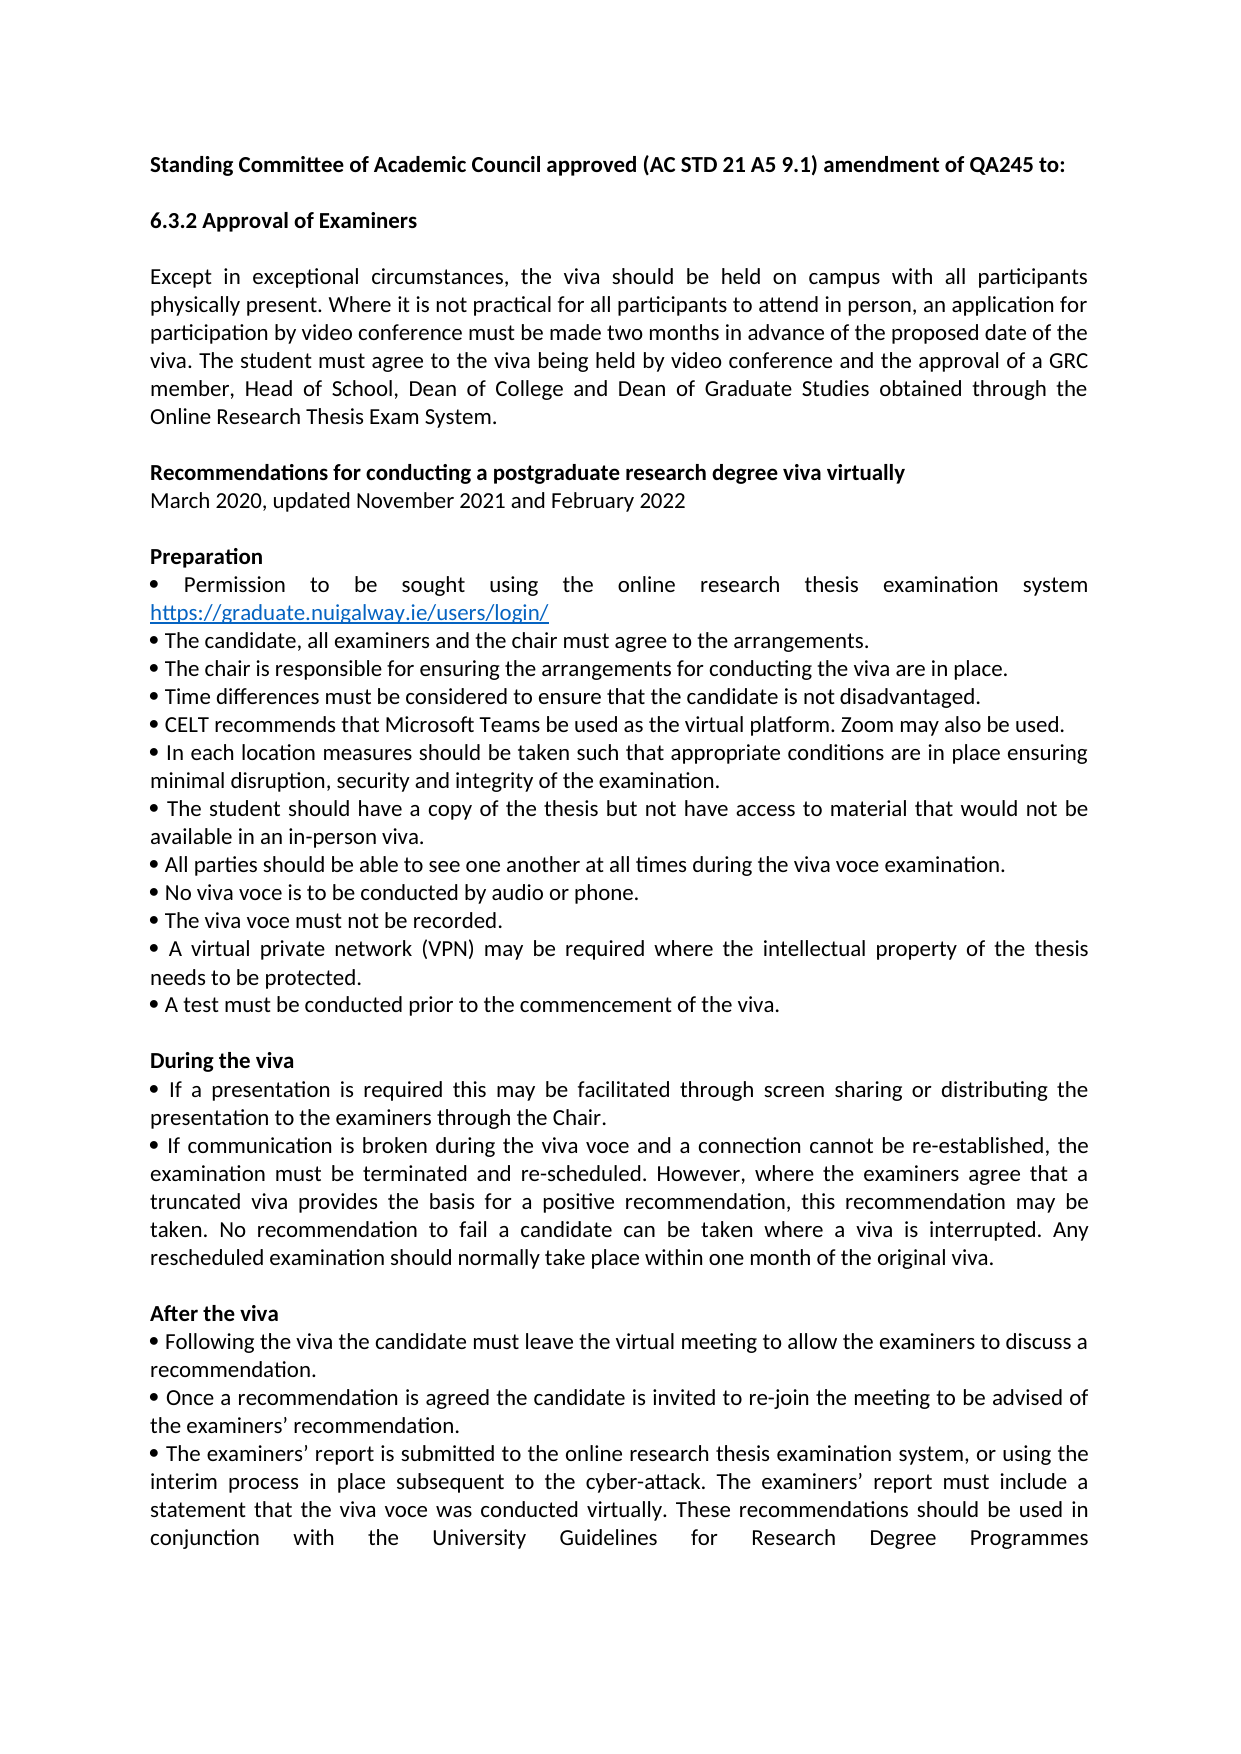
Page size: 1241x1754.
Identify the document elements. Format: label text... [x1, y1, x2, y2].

text If communication is broken during the viva voce and a connection cannot be re-established, the examination must be terminated and re-scheduled. However, where the examiners agree that a truncated viva provides the basis for a positive recommendation, this recommendation may be taken. No recommendation to fail a candidate can be taken where a viva is interrupted. Any rescheduled examination should normally take place within one month of the original viva. [150, 1131, 1090, 1271]
text If a presentation is required this may be facilitated through screen sharing or distributing the presentation to the examiners through the Chair. [150, 1075, 1090, 1131]
text 6.3.2 Approval of Examiners [150, 206, 1090, 262]
text After the viva [150, 1299, 1090, 1327]
text Except in exceptional circumstances, the viva should be held on campus with all participants physically present. Where it is not practical for all participants to attend in person, an application for participation by video conference must be made two months in advance of the proposed date of the viva. The student must agree to the viva being held by video conference and the approval of a GRC member, Head of School, Dean of College and Dean of Graduate Studies obtained through the Online Research Thesis Exam System. [150, 262, 1090, 430]
text During the viva [150, 1047, 1090, 1075]
text March 2020, updated November 2021 and February 2022 [150, 486, 1090, 514]
text In each location measures should be taken such that appropriate conditions are in place ensuring minimal disruption, security and integrity of the examination. [150, 738, 1090, 794]
text Following the viva the candidate must leave the virtual meeting to allow the examiners to discuss a recommendation. [150, 1327, 1090, 1383]
text No viva voce is to be conducted by audio or phone. [150, 878, 1090, 907]
text A test must be conducted prior to the commencement of the viva. [150, 991, 1090, 1019]
text Recommendations for conducting a postgraduate research degree viva virtually [150, 458, 1090, 486]
text The chair is responsible for ensuring the arrangements for conducting the viva are in place. [150, 654, 1090, 682]
text The viva voce must not be recorded. [150, 907, 1090, 934]
text A virtual private network (VPN) may be required where the intellectual property of the thesis needs to be protected. [150, 934, 1090, 991]
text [150, 1439, 1090, 1551]
text Preparation [150, 542, 1090, 570]
text Time differences must be considered to ensure that the candidate is not disadvantaged. [150, 682, 1090, 710]
text All parties should be able to see one another at all times during the viva voce examination. [150, 851, 1090, 878]
text Once a recommendation is agreed the candidate is invited to re-join the meeting to be advised of the examiners’ recommendation. [150, 1383, 1090, 1439]
text Standing Committee of Academic Council approved (AC STD 21 A5 9.1) amendment of QA245 to: [150, 150, 1090, 178]
text The student should have a copy of the thesis but not have access to material that would not be available in an in-person viva. [150, 794, 1090, 851]
text CELT recommends that Microsoft Teams be used as the virtual platform. Zoom may also be used. [150, 710, 1090, 738]
text The candidate, all examiners and the chair must agree to the arrangements. [150, 626, 1090, 654]
text Permission to be sought using the online research thesis examination system https://graduate.nuigalway.ie/users/login/ [150, 570, 1090, 626]
